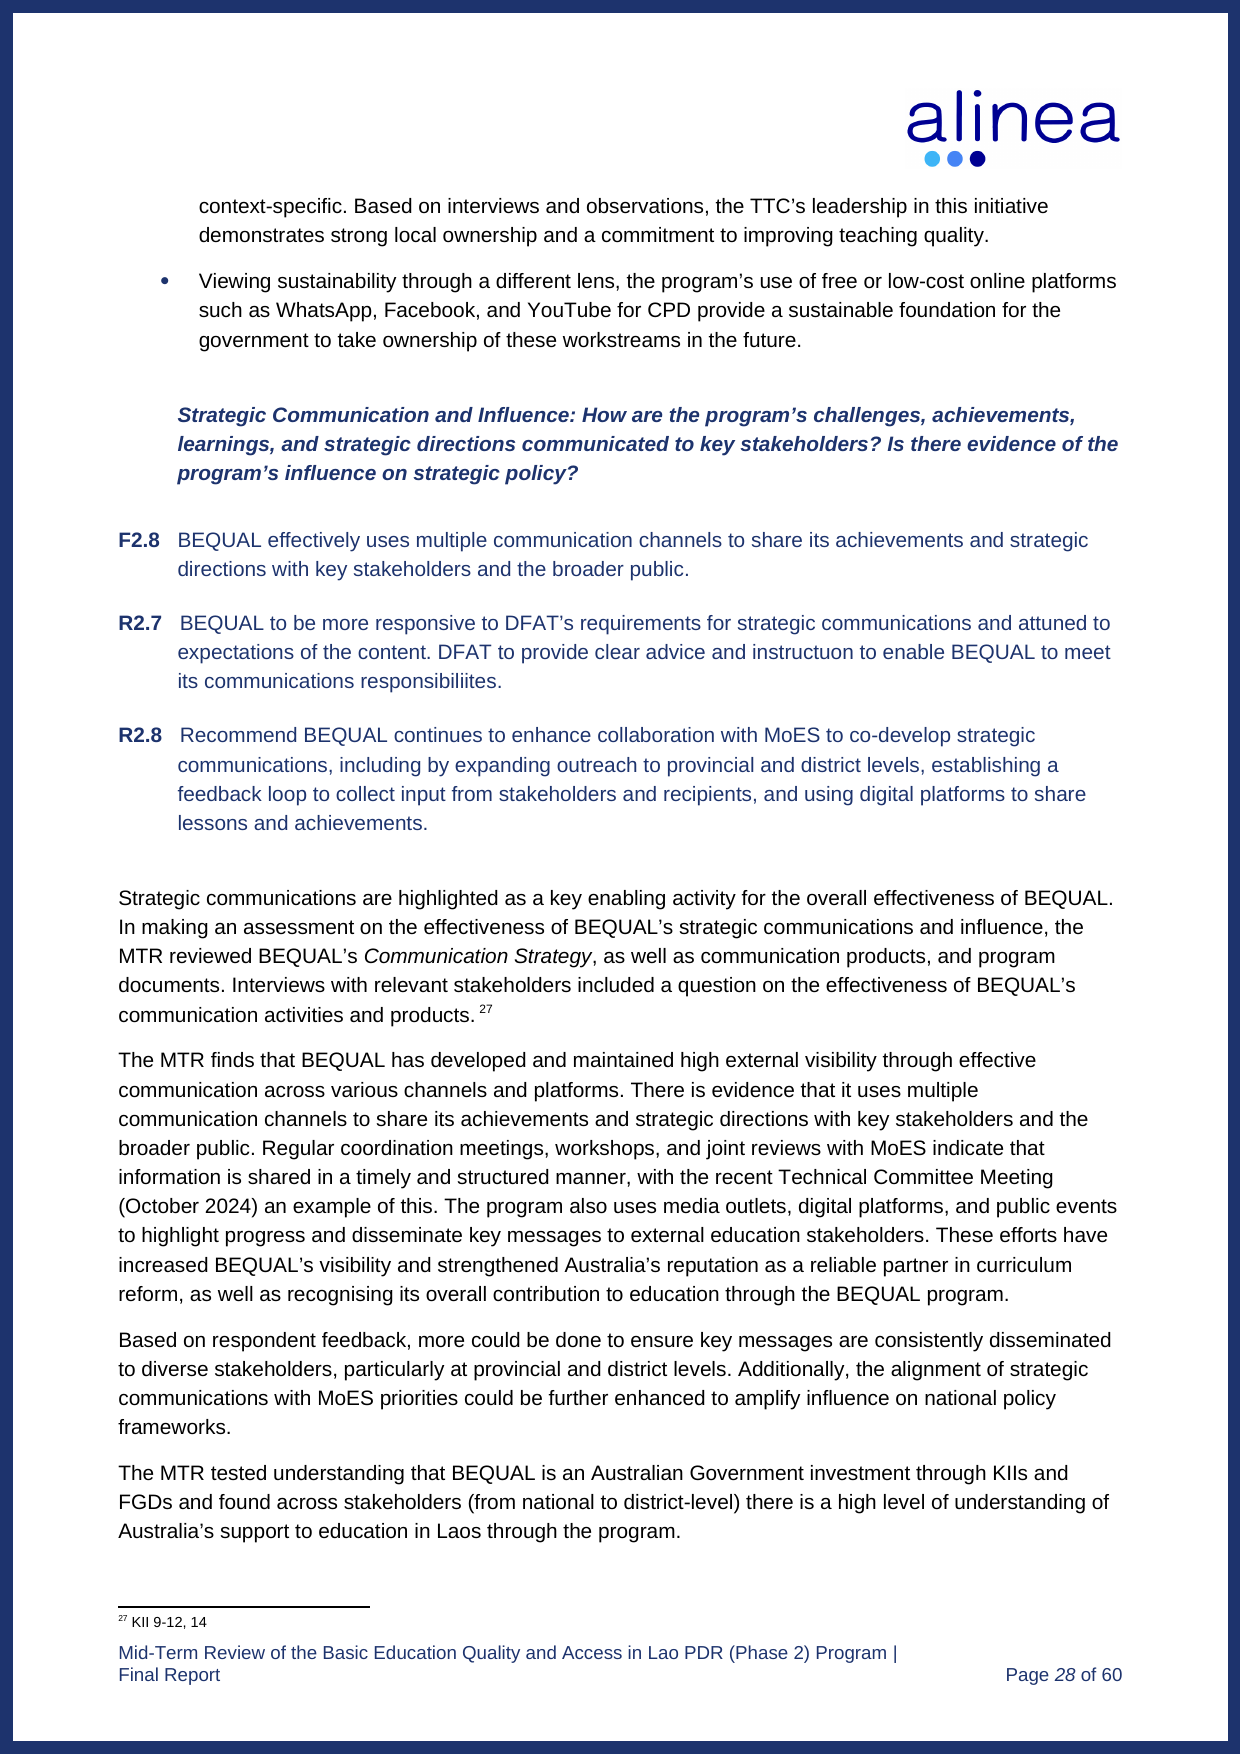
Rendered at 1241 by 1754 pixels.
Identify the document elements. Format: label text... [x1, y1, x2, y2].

list Viewing sustainability through a different lens, the program’s use of free or low-cost online platforms such as WhatsApp, Facebook, and YouTube for CPD provide a sustainable foundation for the government to take ownership of these workstreams in the future. [161, 264, 1122, 381]
picture [904, 88, 1123, 169]
text F2.8 BEQUAL effectively uses multiple communication channels to share its achievements and strategic directions with key stakeholders and the broader public. [118, 522, 1122, 581]
text Strategic communications are highlighted as a key enabling activity for the overall effectiveness of BEQUAL. In making an assessment on the effectiveness of BEQUAL’s strategic communications and influence, the MTR reviewed BEQUAL’s Communication Strategy, as well as communication products, and program documents. Interviews with relevant stakeholders included a question on the effectiveness of BEQUAL’s communication activities and products. [118, 851, 1122, 1026]
text Based on respondent feedback, more could be done to ensure key messages are consistently disseminated to diverse stakeholders, particularly at provincial and district levels. Additionally, the alignment of strategic communications with MoES priorities could be further enhanced to amplify influence on national policy frameworks. [118, 1322, 1122, 1439]
text R2.8 Recommend BEQUAL continues to enhance collaboration with MoES to co-develop strategic communications, including by expanding outreach to provincial and district levels, establishing a feedback loop to collect input from stakeholders and recipients, and using digital platforms to share lessons and achievements. [118, 718, 1122, 835]
text The MTR tested understanding that BEQUAL is an Australian Government investment through KIIs and FGDs and found across stakeholders (from national to district-level) there is a high level of understanding of Australia’s support to education in Laos through the program. [118, 1456, 1122, 1543]
text The MTR finds that BEQUAL has developed and maintained high external visibility through effective communication across various channels and platforms. There is evidence that it uses multiple communication channels to share its achievements and strategic directions with key stakeholders and the broader public. Regular coordination meetings, workshops, and joint reviews with MoES indicate that information is shared in a timely and structured manner, with the recent Technical Committee Meeting (October 2024) an example of this. The program also uses media outlets, digital platforms, and public events to highlight progress and disseminate key messages to external education stakeholders. These efforts have increased BEQUAL’s visibility and strengthened Australia’s reputation as a reliable partner in curriculum reform, as well as recognising its overall contribution to education through the BEQUAL program. [118, 1043, 1122, 1306]
text Strategic Communication and Influence: How are the program’s challenges, achievements, learnings, and strategic directions communicated to key stakeholders? Is there evidence of the program’s influence on strategic policy? [177, 397, 1122, 485]
text R2.7 BEQUAL to be more responsive to DFAT’s requirements for strategic communications and attuned to expectations of the content. DFAT to provide clear advice and instructuon to enable BEQUAL to meet its communications responsibiliites. [118, 606, 1122, 693]
